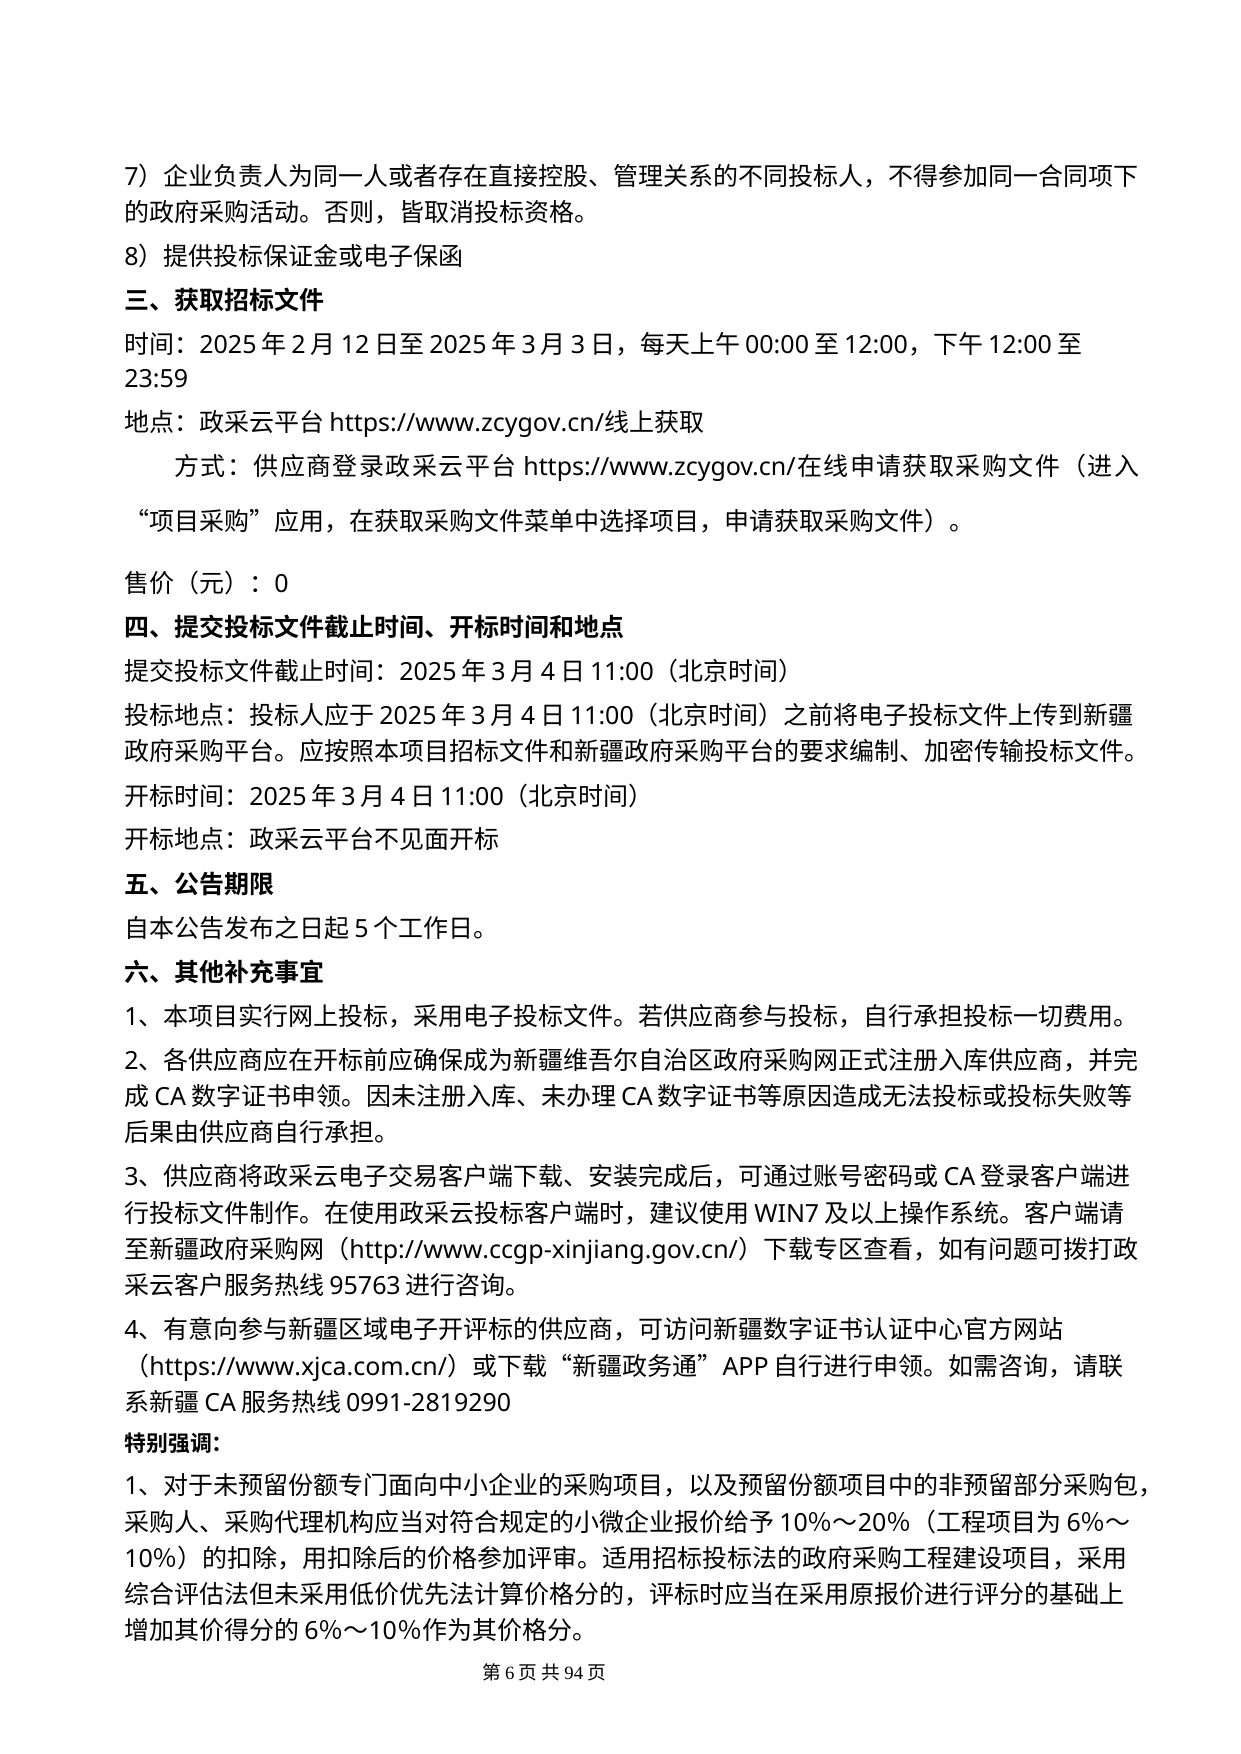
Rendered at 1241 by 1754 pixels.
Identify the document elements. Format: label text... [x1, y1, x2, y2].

text 方式：供应商登录政采云平台https://www.zcygov.cn/在线申请获取采购文件（进入“项目采购”应用，在获取采购文件菜单中选择项目，申请获取采购文件）。 [124, 447, 1140, 537]
subtitle 三、获取招标文件 [124, 281, 1133, 317]
text 1、本项目实行网上投标，采用电子投标文件。若供应商参与投标，自行承担投标一切费用。 [124, 996, 1140, 1032]
text 售价（元）：0 [124, 563, 1140, 600]
text 4、有意向参与新疆区域电子开评标的供应商，可访问新疆数字证书认证中心官方网站（https://www.xjca.com.cn/）或下载“新疆政务通”APP自行进行申领。如需咨询，请联系新疆CA服务热线0991-2819290 [124, 1310, 1140, 1418]
text 投标地点：投标人应于2025年3月4日11:00（北京时间）之前将电子投标文件上传到新疆政府采购平台。应按照本项目招标文件和新疆政府采购平台的要求编制、加密传输投标文件。 [124, 696, 1140, 768]
text 3、供应商将政采云电子交易客户端下载、安装完成后，可通过账号密码或CA登录客户端进行投标文件制作。在使用政采云投标客户端时，建议使用WIN7及以上操作系统。客户端请至新疆政府采购网（http://www.ccgp-xinjiang.gov.cn/）下载专区查看，如有问题可拨打政采云客户服务热线95763进行咨询。 [124, 1157, 1140, 1302]
text 开标地点：政采云平台不见面开标 [124, 820, 1140, 856]
subtitle 六、其他补充事宜 [124, 952, 1133, 988]
text 提交投标文件截止时间：2025年3月4日11:00（北京时间） [124, 652, 1140, 688]
text 开标时间：2025年3月4日11:00（北京时间） [124, 776, 1140, 812]
text 7）企业负责人为同一人或者存在直接控股、管理关系的不同投标人，不得参加同一合同项下的政府采购活动。否则，皆取消投标资格。 [124, 156, 1140, 229]
subtitle 五、公告期限 [124, 864, 1133, 900]
text 1、对于未预留份额专门面向中小企业的采购项目，以及预留份额项目中的非预留部分采购包，采购人、采购代理机构应当对符合规定的小微企业报价给予10％～20％（工程项目为6％～10％）的扣除，用扣除后的价格参加评审。适用招标投标法的政府采购工程建设项目，采用综合评估法但未采用低价优先法计算价格分的，评标时应当在采用原报价进行评分的基础上增加其价得分的6％～10％作为其价格分。 [124, 1466, 1140, 1647]
text 8）提供投标保证金或电子保函 [124, 237, 1140, 273]
text 2、各供应商应在开标前应确保成为新疆维吾尔自治区政府采购网正式注册入库供应商，并完成CA数字证书申领。因未注册入库、未办理CA数字证书等原因造成无法投标或投标失败等后果由供应商自行承担。 [124, 1040, 1140, 1149]
text 地点：政采云平台https://www.zcygov.cn/线上获取 [124, 403, 1140, 439]
text 自本公告发布之日起5个工作日。 [124, 908, 1140, 944]
subtitle 四、提交投标文件截止时间、开标时间和地点 [124, 607, 1133, 644]
text 特别强调： [124, 1426, 1140, 1458]
text 时间：2025年2月12日至2025年3月3日，每天上午00:00至12:00，下午12:00至23:59 [124, 325, 1140, 395]
